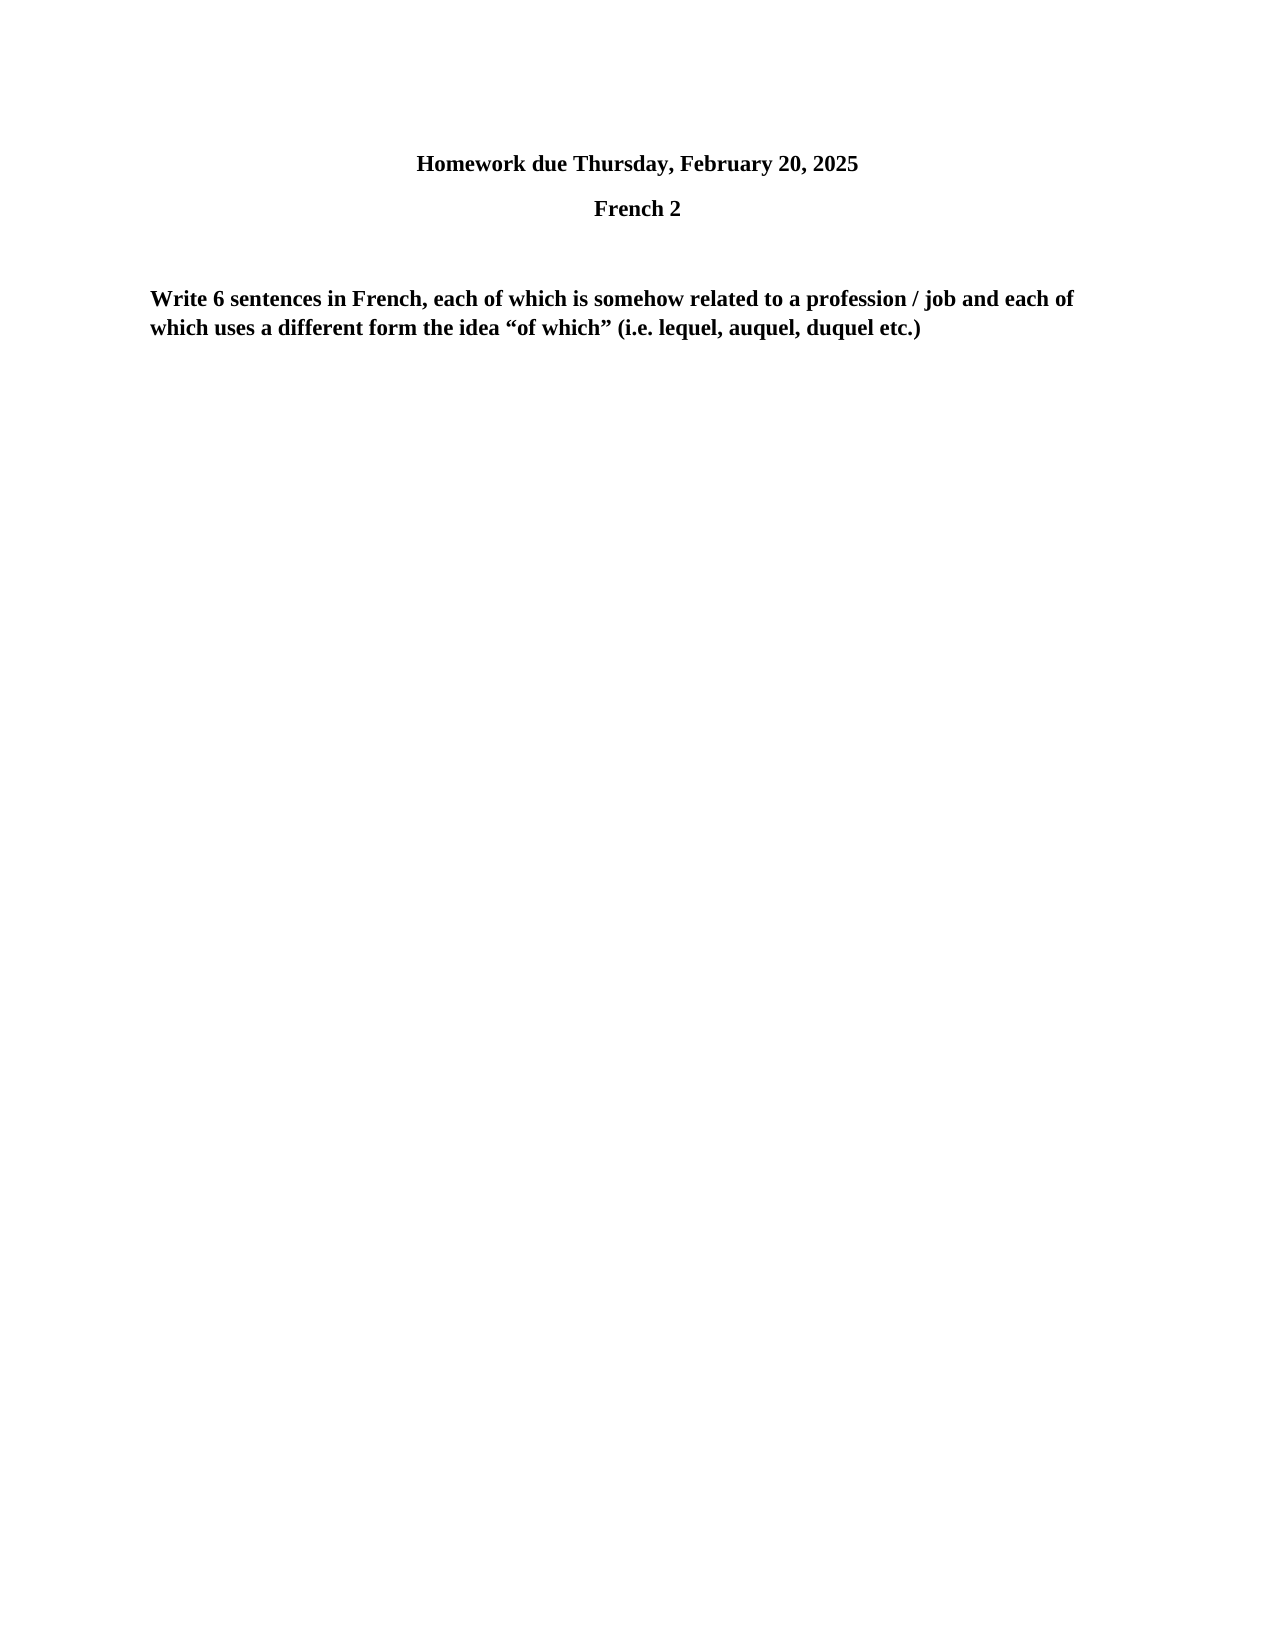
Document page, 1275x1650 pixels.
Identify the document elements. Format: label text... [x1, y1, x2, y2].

text Write 6 sentences in French, each of which is somehow related to a profession / job and each of which uses a different form the idea “of which” (i.e. lequel, auquel, duquel etc.) [150, 285, 1125, 340]
text French 2 [150, 195, 1125, 221]
text Homework due Thursday, February 20, 2025 [150, 150, 1125, 176]
